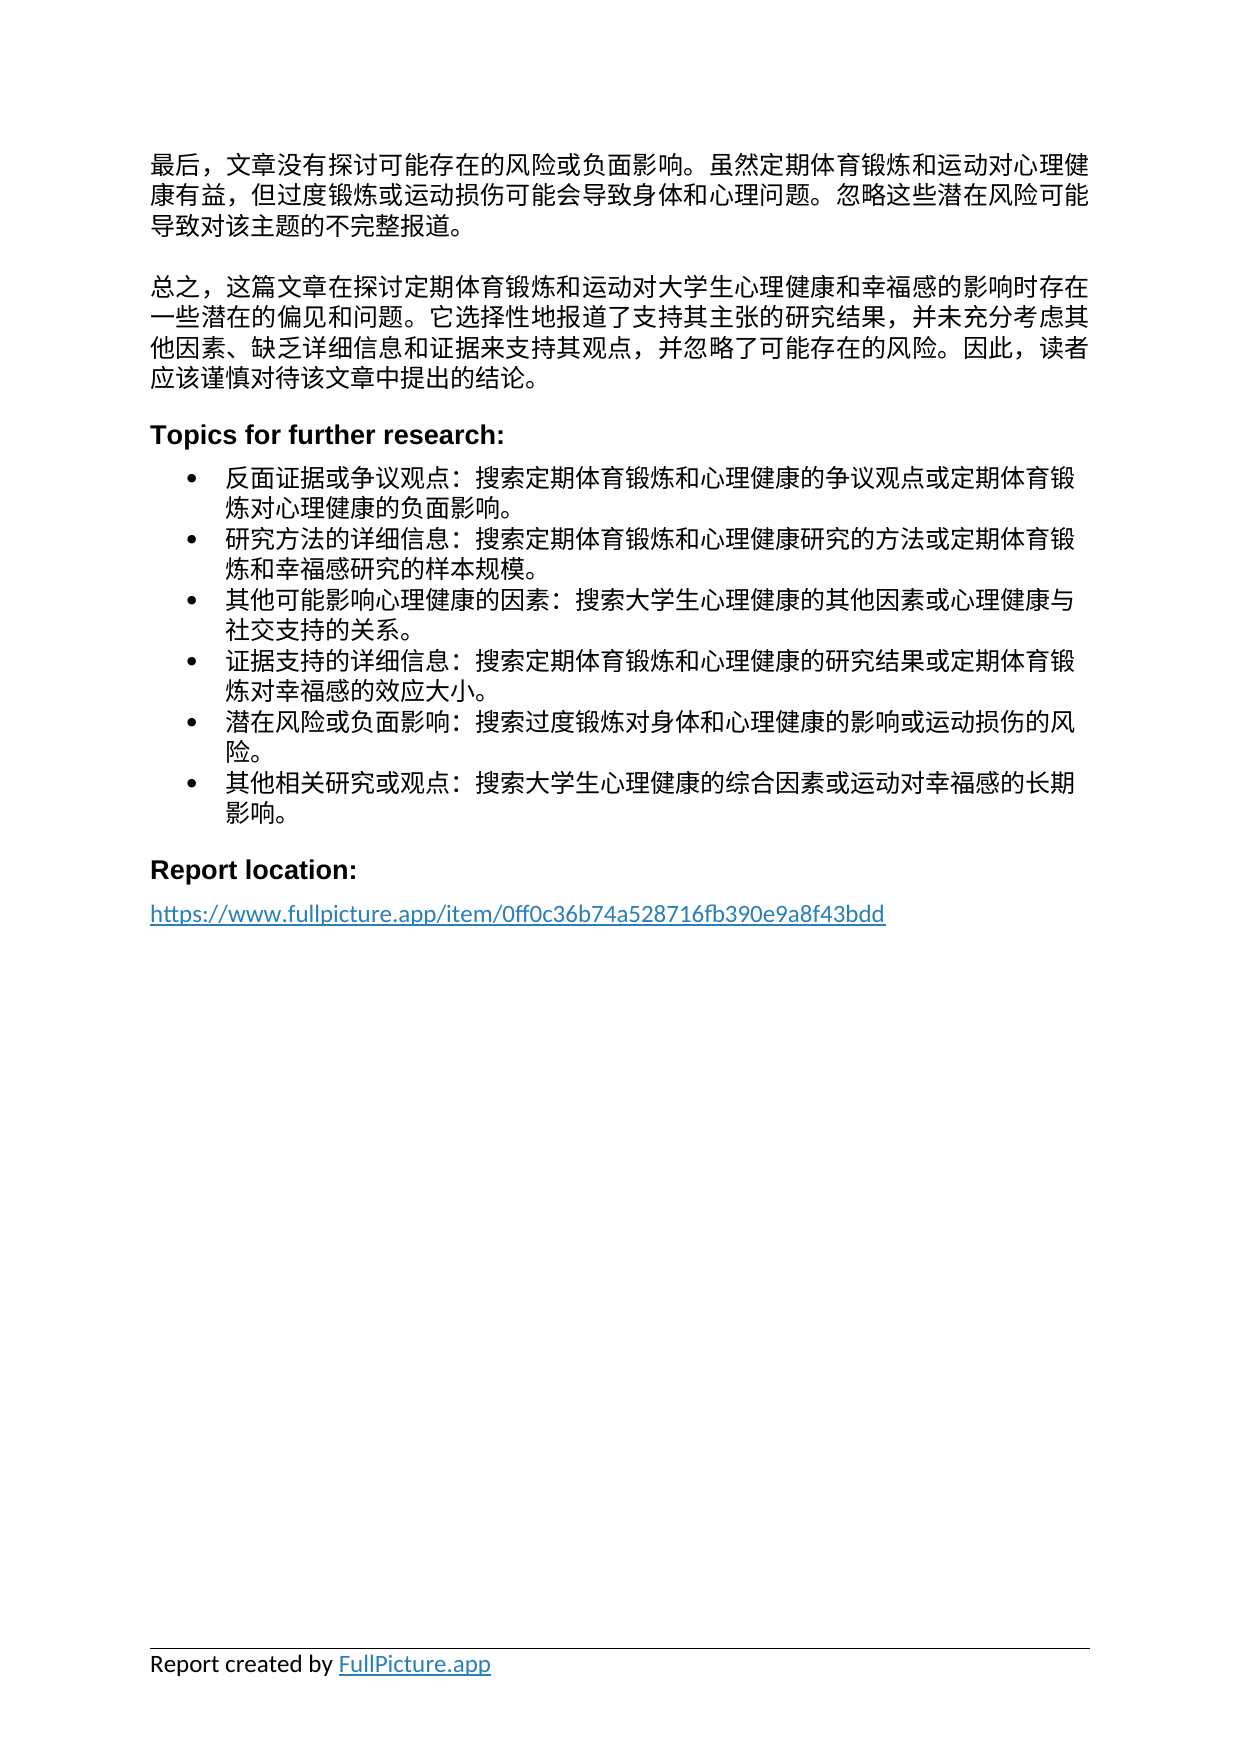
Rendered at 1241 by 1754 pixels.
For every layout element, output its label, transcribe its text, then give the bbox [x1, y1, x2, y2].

text 最后，文章没有探讨可能存在的风险或负面影响。虽然定期体育锻炼和运动对心理健康有益，但过度锻炼或运动损伤可能会导致身体和心理问题。忽略这些潜在风险可能导致对该主题的不完整报道。 [150, 150, 1090, 242]
text 总之，这篇文章在探讨定期体育锻炼和运动对大学生心理健康和幸福感的影响时存在一些潜在的偏见和问题。它选择性地报道了支持其主张的研究结果，并未充分考虑其他因素、缺乏详细信息和证据来支持其观点，并忽略了可能存在的风险。因此，读者应该谨慎对待该文章中提出的结论。 [150, 272, 1090, 394]
list 研究方法的详细信息：搜索定期体育锻炼和心理健康研究的方法或定期体育锻炼和幸福感研究的样本规模。 [187, 524, 1090, 585]
subtitle Report location: [150, 854, 1090, 885]
text https://www.fullpicture.app/item/0ff0c36b74a528716fb390e9a8f43bdd [150, 898, 1090, 928]
list 反面证据或争议观点：搜索定期体育锻炼和心理健康的争议观点或定期体育锻炼对心理健康的负面影响。 [187, 463, 1090, 524]
list 潜在风险或负面影响：搜索过度锻炼对身体和心理健康的影响或运动损伤的风险。 [187, 707, 1090, 768]
list 证据支持的详细信息：搜索定期体育锻炼和心理健康的研究结果或定期体育锻炼对幸福感的效应大小。 [187, 646, 1090, 707]
list 其他可能影响心理健康的因素：搜索大学生心理健康的其他因素或心理健康与社交支持的关系。 [187, 585, 1090, 646]
list 其他相关研究或观点：搜索大学生心理健康的综合因素或运动对幸福感的长期影响。 [187, 768, 1090, 829]
subtitle Topics for further research: [150, 419, 1090, 450]
